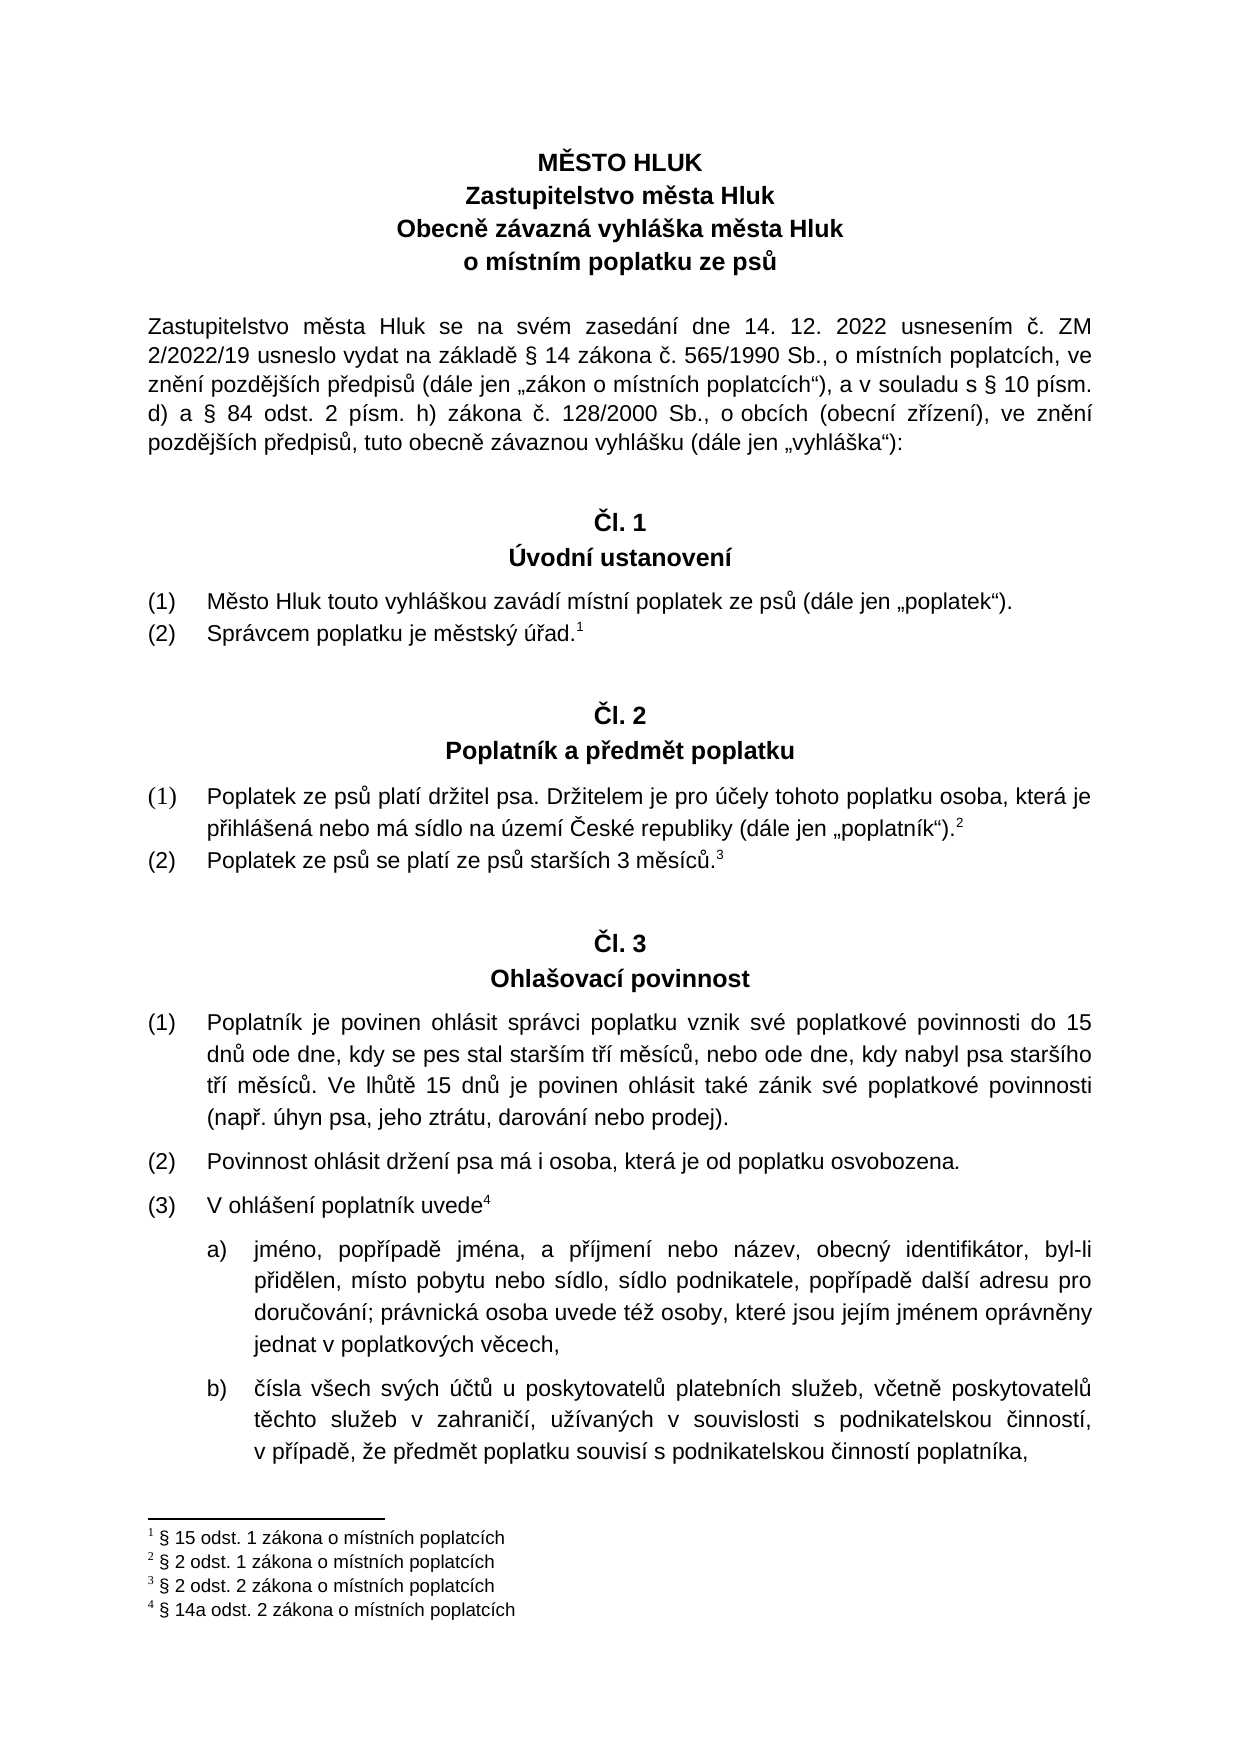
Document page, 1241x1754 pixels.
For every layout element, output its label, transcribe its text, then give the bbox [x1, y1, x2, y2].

text Zastupitelstvo města Hluk [148, 181, 1093, 209]
list Město Hluk touto vyhláškou zavádí místní poplatek ze psů (dále jen „poplatek“). [148, 588, 1093, 614]
list Poplatek ze psů platí držitel psa. Držitelem je pro účely tohoto poplatku osoba, která je přihlášená nebo má sídlo na území České republiky (dále jen „poplatník“). [148, 781, 1093, 842]
text Ohlašovací povinnost [148, 963, 1093, 992]
list Povinnost ohlásit držení psa má i osoba, která je od poplatku osvobozena. [148, 1148, 1093, 1174]
text Čl. 2 [148, 701, 1093, 730]
list jméno, popřípadě jména, a příjmení nebo název, obecný identifikátor, byl-li přidělen, místo pobytu nebo sídlo, sídlo podnikatele, popřípadě další adresu pro doručování; právnická osoba uvede též osoby, které jsou jejím jménem oprávněny jednat v poplatkových věcech, [207, 1236, 1093, 1357]
list Správcem poplatku je městský úřad. [148, 619, 1093, 646]
list V ohlášení poplatník uvede [148, 1192, 1093, 1218]
text o místním poplatku ze psů [148, 247, 1093, 275]
list čísla všech svých účtů u poskytovatelů platebních služeb, včetně poskytovatelů těchto služeb v zahraničí, užívaných v souvislosti s podnikatelskou činností, v případě, že předmět poplatku souvisí s podnikatelskou činností poplatníka, [207, 1374, 1093, 1464]
text MĚSTO HLUK [148, 148, 1093, 176]
text Obecně závazná vyhláška města Hluk [148, 214, 1093, 242]
text Poplatník a předmět poplatku [148, 736, 1093, 765]
text Zastupitelstvo města Hluk se na svém zasedání dne 14. 12. 2022 usnesením č. ZM 2/2022/19 usneslo vydat na základě § 14 zákona č. 565/1990 Sb., o místních poplatcích, ve znění pozdějších předpisů (dále jen „zákon o místních poplatcích“), a v souladu s § 10 písm. d) a § 84 odst. 2 písm. h) zákona č. 128/2000 Sb., o obcích (obecní zřízení), ve znění pozdějších předpisů, tuto obecně závaznou vyhlášku (dále jen „vyhláška“): [148, 313, 1093, 455]
text Úvodní ustanovení [148, 542, 1093, 571]
list Poplatník je povinen ohlásit správci poplatku vznik své poplatkové povinnosti do 15 dnů ode dne, kdy se pes stal starším tří měsíců, nebo ode dne, kdy nabyl psa staršího tří měsíců. Ve lhůtě 15 dnů je povinen ohlásit také zánik své poplatkové povinnosti (např. úhyn psa, jeho ztrátu, darování nebo prodej). [148, 1009, 1093, 1130]
list Poplatek ze psů se platí ze psů starších 3 měsíců. [148, 847, 1093, 873]
text Čl. 3 [148, 928, 1093, 957]
text Čl. 1 [148, 507, 1093, 536]
